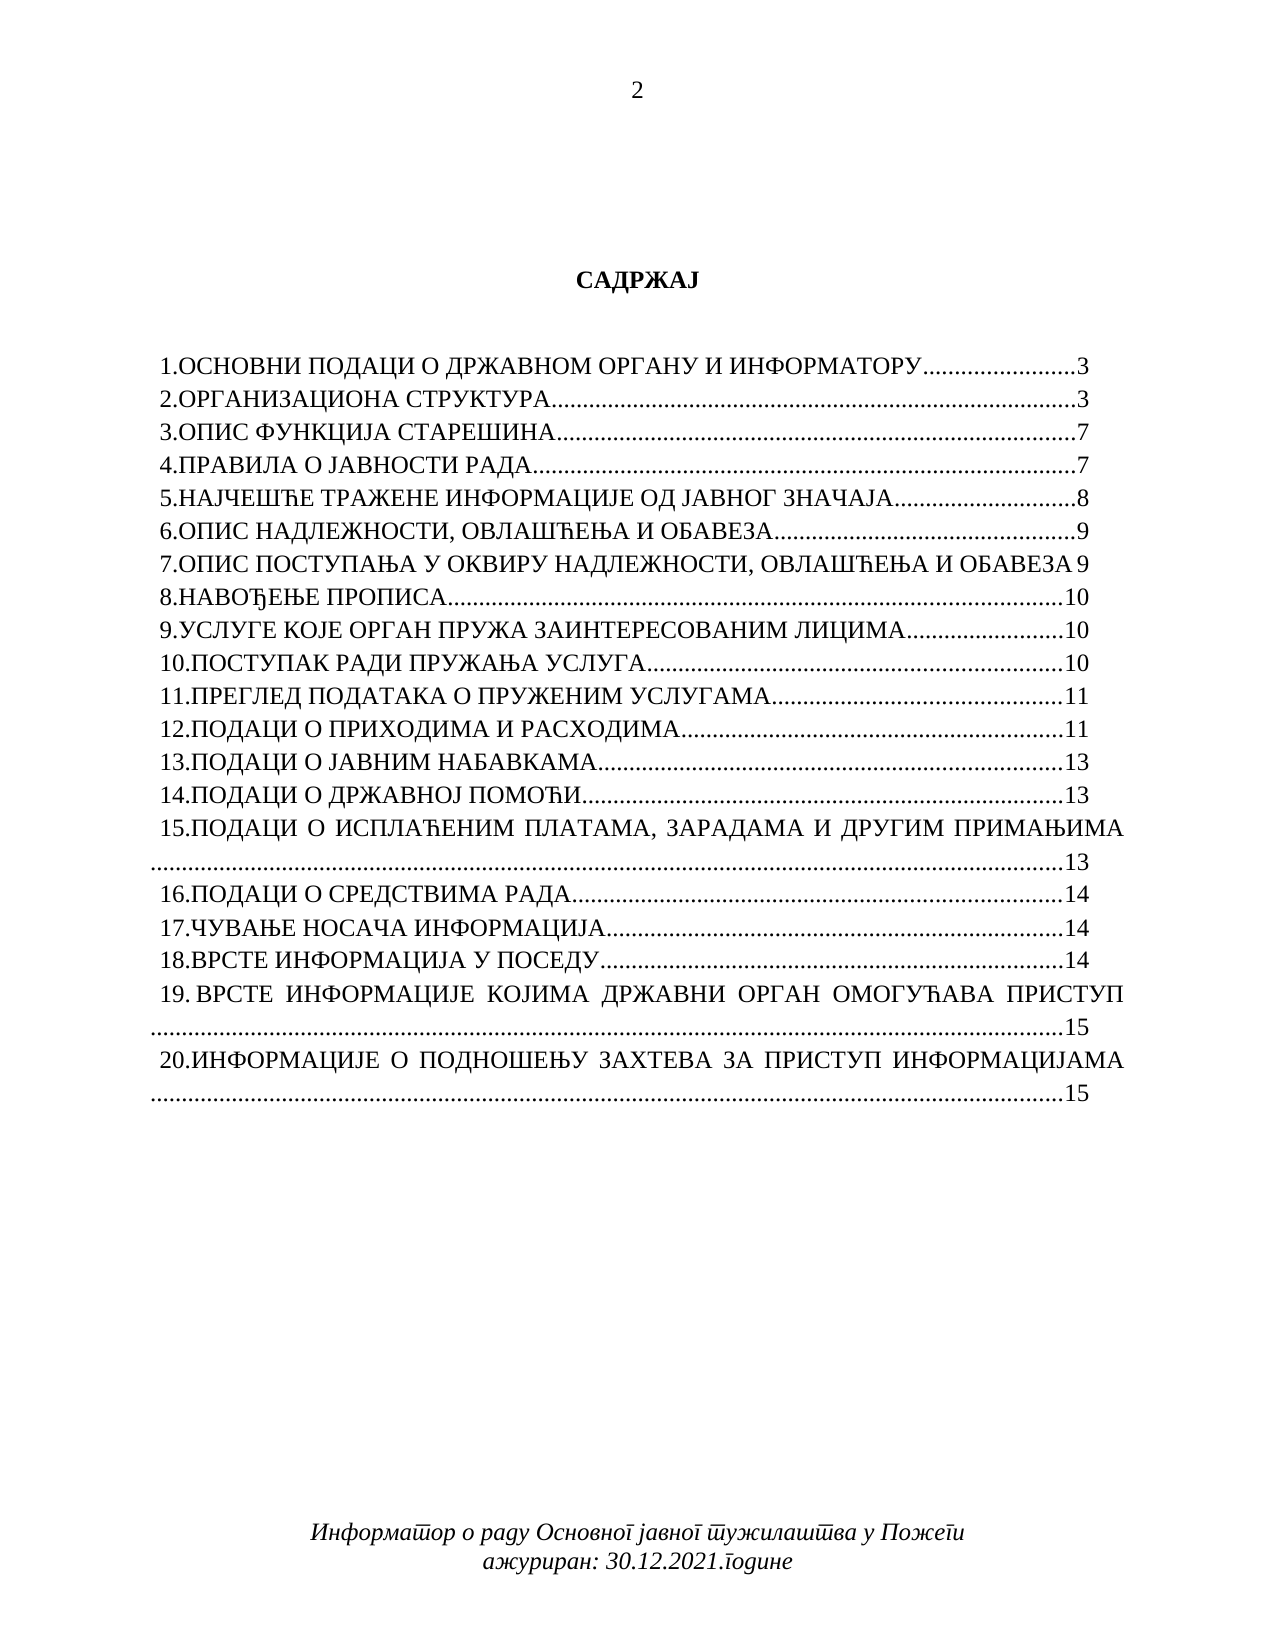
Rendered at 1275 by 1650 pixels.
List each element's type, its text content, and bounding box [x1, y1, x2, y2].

text 12.ПОДАЦИ О ПРИХОДИМА И РАСХОДИМА 11 [150, 714, 1125, 743]
text САДРЖАЈ [150, 265, 1125, 294]
text 13.ПОДАЦИ О ЈАВНИМ НАБАВКАМА 13 [150, 747, 1125, 776]
text 8.НАВОЂЕЊЕ ПРОПИСА 10 [150, 582, 1125, 611]
text 6.ОПИС НАДЛЕЖНОСТИ, ОВЛАШЋЕЊА И ОБАВЕЗА 9 [150, 516, 1125, 545]
text 1.ОСНОВНИ ПОДАЦИ O ДРЖАВНОМ ОРГАНУ И ИНФОРМАТОРУ 3 [150, 351, 1125, 380]
text 20. ИНФОРМАЦИЈЕ О ПОДНОШЕЊУ ЗАХТЕВА ЗА ПРИСТУП ИНФОРМАЦИЈАМА 15 [150, 1045, 1125, 1106]
text 14.ПОДАЦИ О ДРЖАВНОЈ ПОМОЋИ 13 [150, 781, 1125, 809]
text 2.ОРГАНИЗАЦИОНА СТРУКТУРА 3 [150, 384, 1125, 413]
text 7.ОПИС ПОСТУПАЊА У ОКВИРУ НАДЛЕЖНОСТИ, ОВЛАШЋЕЊА И ОБАВЕЗА 9 [150, 549, 1125, 578]
text 16.ПОДАЦИ О СРЕДСТВИМА РАДА 14 [150, 879, 1125, 908]
text 10.ПОСТУПАК РАДИ ПРУЖАЊА УСЛУГА 10 [150, 648, 1125, 677]
text 18.ВРСТЕ ИНФОРМАЦИЈА У ПОСЕДУ 14 [150, 946, 1125, 974]
text 19. ВРСТЕ ИНФОРМАЦИЈЕ КОЈИМА ДРЖАВНИ ОРГАН ОМОГУЋАВА ПРИСТУП 15 [150, 979, 1125, 1040]
text 11.ПРЕГЛЕД ПОДАТАКА О ПРУЖЕНИМ УСЛУГАМА 11 [150, 681, 1125, 710]
text 4.ПРАВИЛА О ЈАВНОСТИ РАДА 7 [150, 450, 1125, 479]
text 15.ПОДАЦИ О ИСПЛАЋЕНИМ ПЛАТАМА, ЗАРАДАМА И ДРУГИМ ПРИМАЊИМА 13 [150, 813, 1125, 875]
text 17.ЧУВАЊЕ НОСАЧА ИНФОРМАЦИЈА 14 [150, 913, 1125, 941]
text 9.УСЛУГЕ КОЈЕ ОРГАН ПРУЖА ЗАИНТЕРЕСОВАНИМ ЛИЦИМА 10 [150, 615, 1125, 644]
text 3.ОПИС ФУНКЦИЈА СТАРЕШИНА 7 [150, 417, 1125, 446]
text 5.НАЈЧЕШЋЕ ТРАЖЕНЕ ИНФОРМАЦИЈЕ ОД ЈАВНОГ ЗНАЧАЈА 8 [150, 483, 1125, 512]
